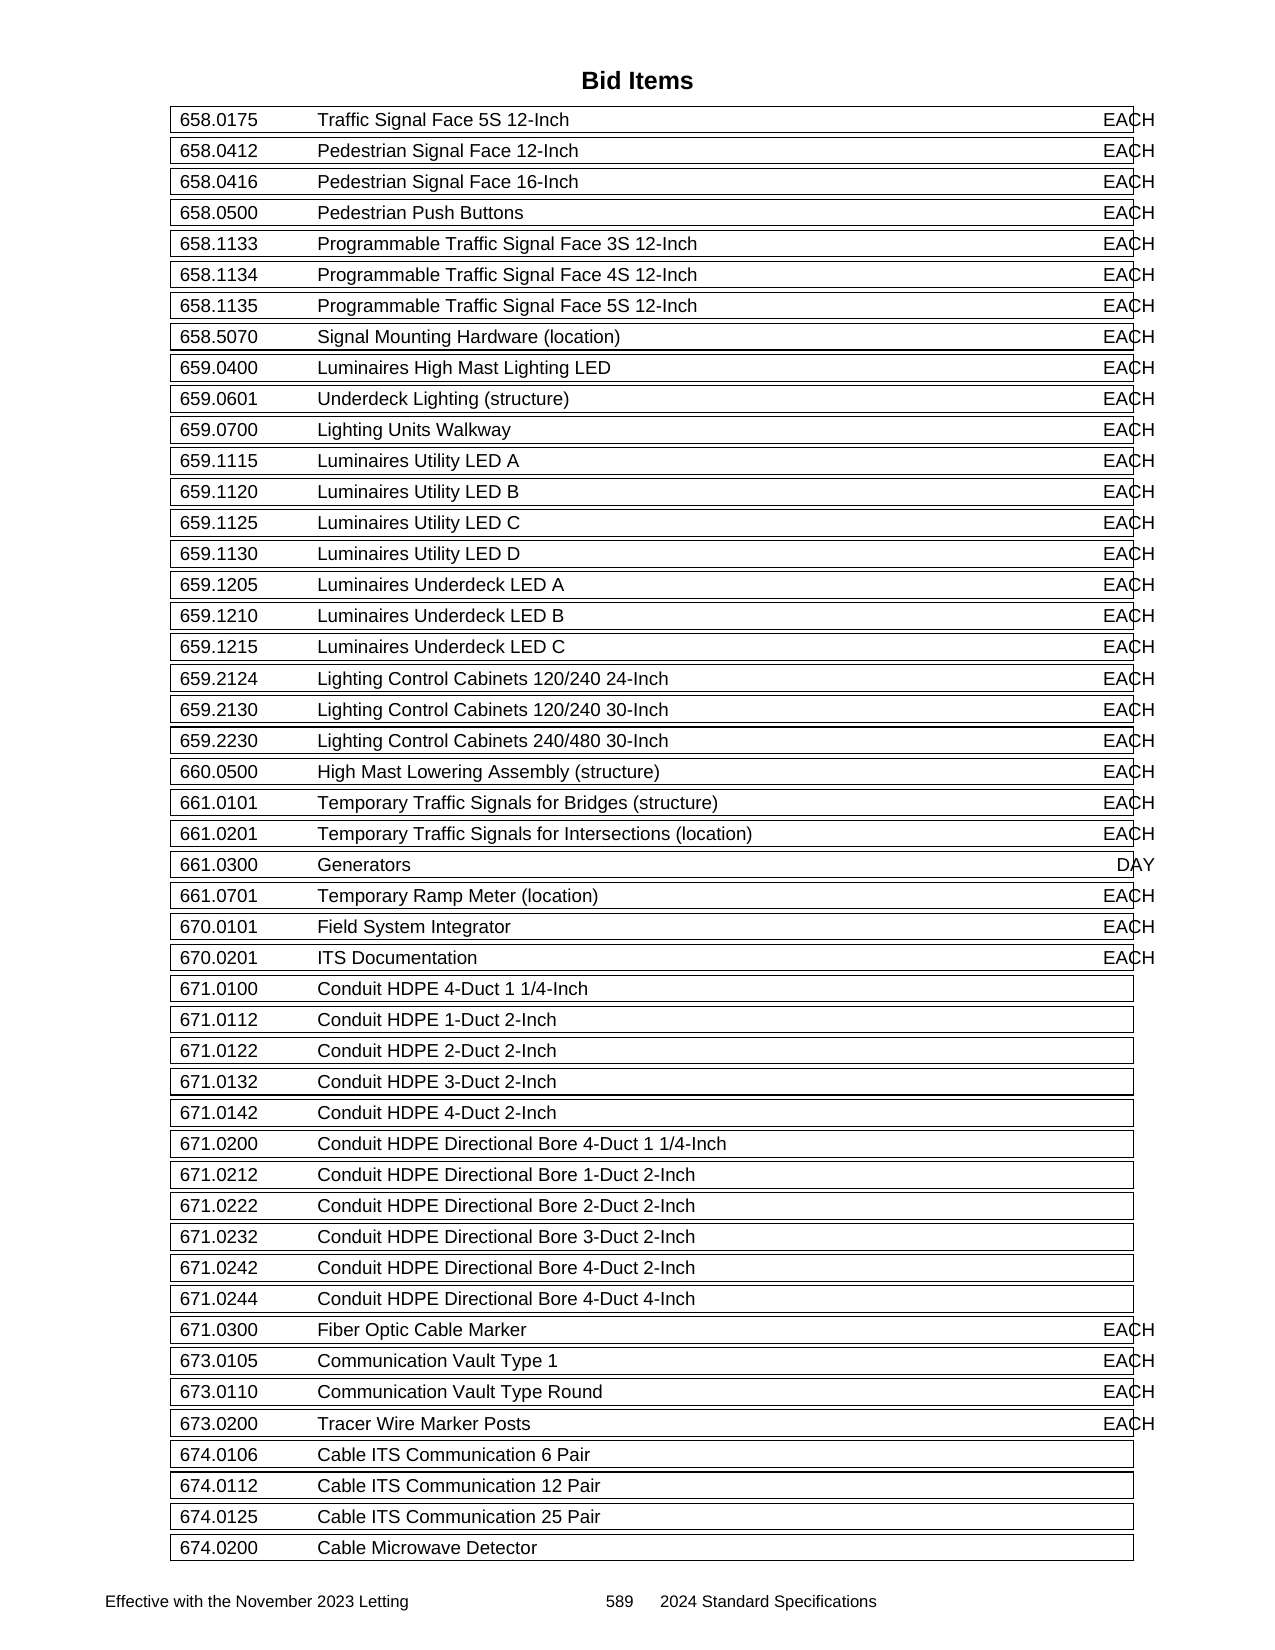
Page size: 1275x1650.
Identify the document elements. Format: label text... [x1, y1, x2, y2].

text 659.2130 Lighting Control Cabinets 120/240 30-Inch EACH [171, 696, 1133, 722]
text 659.1205 Luminaires Underdeck LED A EACH [171, 572, 1133, 598]
text 659.2230 Lighting Control Cabinets 240/480 30-Inch EACH [171, 728, 1133, 753]
text 659.1210 Luminaires Underdeck LED B EACH [171, 603, 1133, 629]
text 659.1120 Luminaires Utility LED B EACH [171, 479, 1133, 505]
text 658.1134 Programmable Traffic Signal Face 4S 12-Inch EACH [171, 262, 1133, 287]
text 661.0701 Temporary Ramp Meter (location) EACH [171, 883, 1133, 908]
text 671.0232 Conduit HDPE Directional Bore 3-Duct 2-Inch LF [171, 1224, 1133, 1250]
text 673.0110 Communication Vault Type Round EACH [171, 1379, 1133, 1405]
text 659.0700 Lighting Units Walkway EACH [171, 417, 1133, 443]
text 671.0112 Conduit HDPE 1-Duct 2-Inch LF [171, 1007, 1133, 1032]
text 658.1133 Programmable Traffic Signal Face 3S 12-Inch EACH [171, 231, 1133, 256]
text 673.0200 Tracer Wire Marker Posts EACH [171, 1410, 1133, 1436]
text 674.0200 Cable Microwave Detector LF [171, 1535, 1133, 1560]
text 659.0601 Underdeck Lighting (structure) EACH [171, 386, 1133, 412]
text 674.0125 Cable ITS Communication 25 Pair LF [171, 1504, 1133, 1529]
text 661.0101 Temporary Traffic Signals for Bridges (structure) EACH [171, 790, 1133, 815]
text 659.1215 Luminaires Underdeck LED C EACH [171, 634, 1133, 660]
text 671.0222 Conduit HDPE Directional Bore 2-Duct 2-Inch LF [171, 1193, 1133, 1219]
text 659.1125 Luminaires Utility LED C EACH [171, 510, 1133, 536]
text 674.0106 Cable ITS Communication 6 Pair LF [171, 1441, 1133, 1467]
text 658.0416 Pedestrian Signal Face 16-Inch EACH [171, 169, 1133, 194]
text 674.0112 Cable ITS Communication 12 Pair LF [171, 1473, 1133, 1498]
text 671.0300 Fiber Optic Cable Marker EACH [171, 1317, 1133, 1343]
text 658.5070 Signal Mounting Hardware (location) EACH [171, 324, 1133, 349]
text 658.0175 Traffic Signal Face 5S 12-Inch EACH [171, 107, 1133, 132]
text 671.0122 Conduit HDPE 2-Duct 2-Inch LF [171, 1038, 1133, 1063]
text 658.0412 Pedestrian Signal Face 12-Inch EACH [171, 138, 1133, 163]
text 673.0105 Communication Vault Type 1 EACH [171, 1348, 1133, 1374]
text 670.0201 ITS Documentation EACH [171, 945, 1133, 970]
text 671.0212 Conduit HDPE Directional Bore 1-Duct 2-Inch LF [171, 1162, 1133, 1188]
text 660.0500 High Mast Lowering Assembly (structure) EACH [171, 759, 1133, 784]
text 671.0132 Conduit HDPE 3-Duct 2-Inch LF [171, 1069, 1133, 1094]
text 659.1130 Luminaires Utility LED D EACH [171, 541, 1133, 567]
text 661.0300 Generators DAY [171, 852, 1133, 877]
text 658.0500 Pedestrian Push Buttons EACH [171, 200, 1133, 225]
text 671.0244 Conduit HDPE Directional Bore 4-Duct 4-Inch LF [171, 1286, 1133, 1312]
text 659.2124 Lighting Control Cabinets 120/240 24-Inch EACH [171, 665, 1133, 691]
text 658.1135 Programmable Traffic Signal Face 5S 12-Inch EACH [171, 293, 1133, 318]
text 671.0142 Conduit HDPE 4-Duct 2-Inch LF [171, 1100, 1133, 1126]
text 670.0101 Field System Integrator EACH [171, 914, 1133, 939]
text 659.0400 Luminaires High Mast Lighting LED EACH [171, 355, 1133, 381]
text 671.0200 Conduit HDPE Directional Bore 4-Duct 1 1/4-Inch LF [171, 1131, 1133, 1157]
text 661.0201 Temporary Traffic Signals for Intersections (location) EACH [171, 821, 1133, 846]
text 659.1115 Luminaires Utility LED A EACH [171, 448, 1133, 474]
text 671.0242 Conduit HDPE Directional Bore 4-Duct 2-Inch LF [171, 1255, 1133, 1281]
text 671.0100 Conduit HDPE 4-Duct 1 1/4-Inch LF [171, 976, 1133, 1001]
